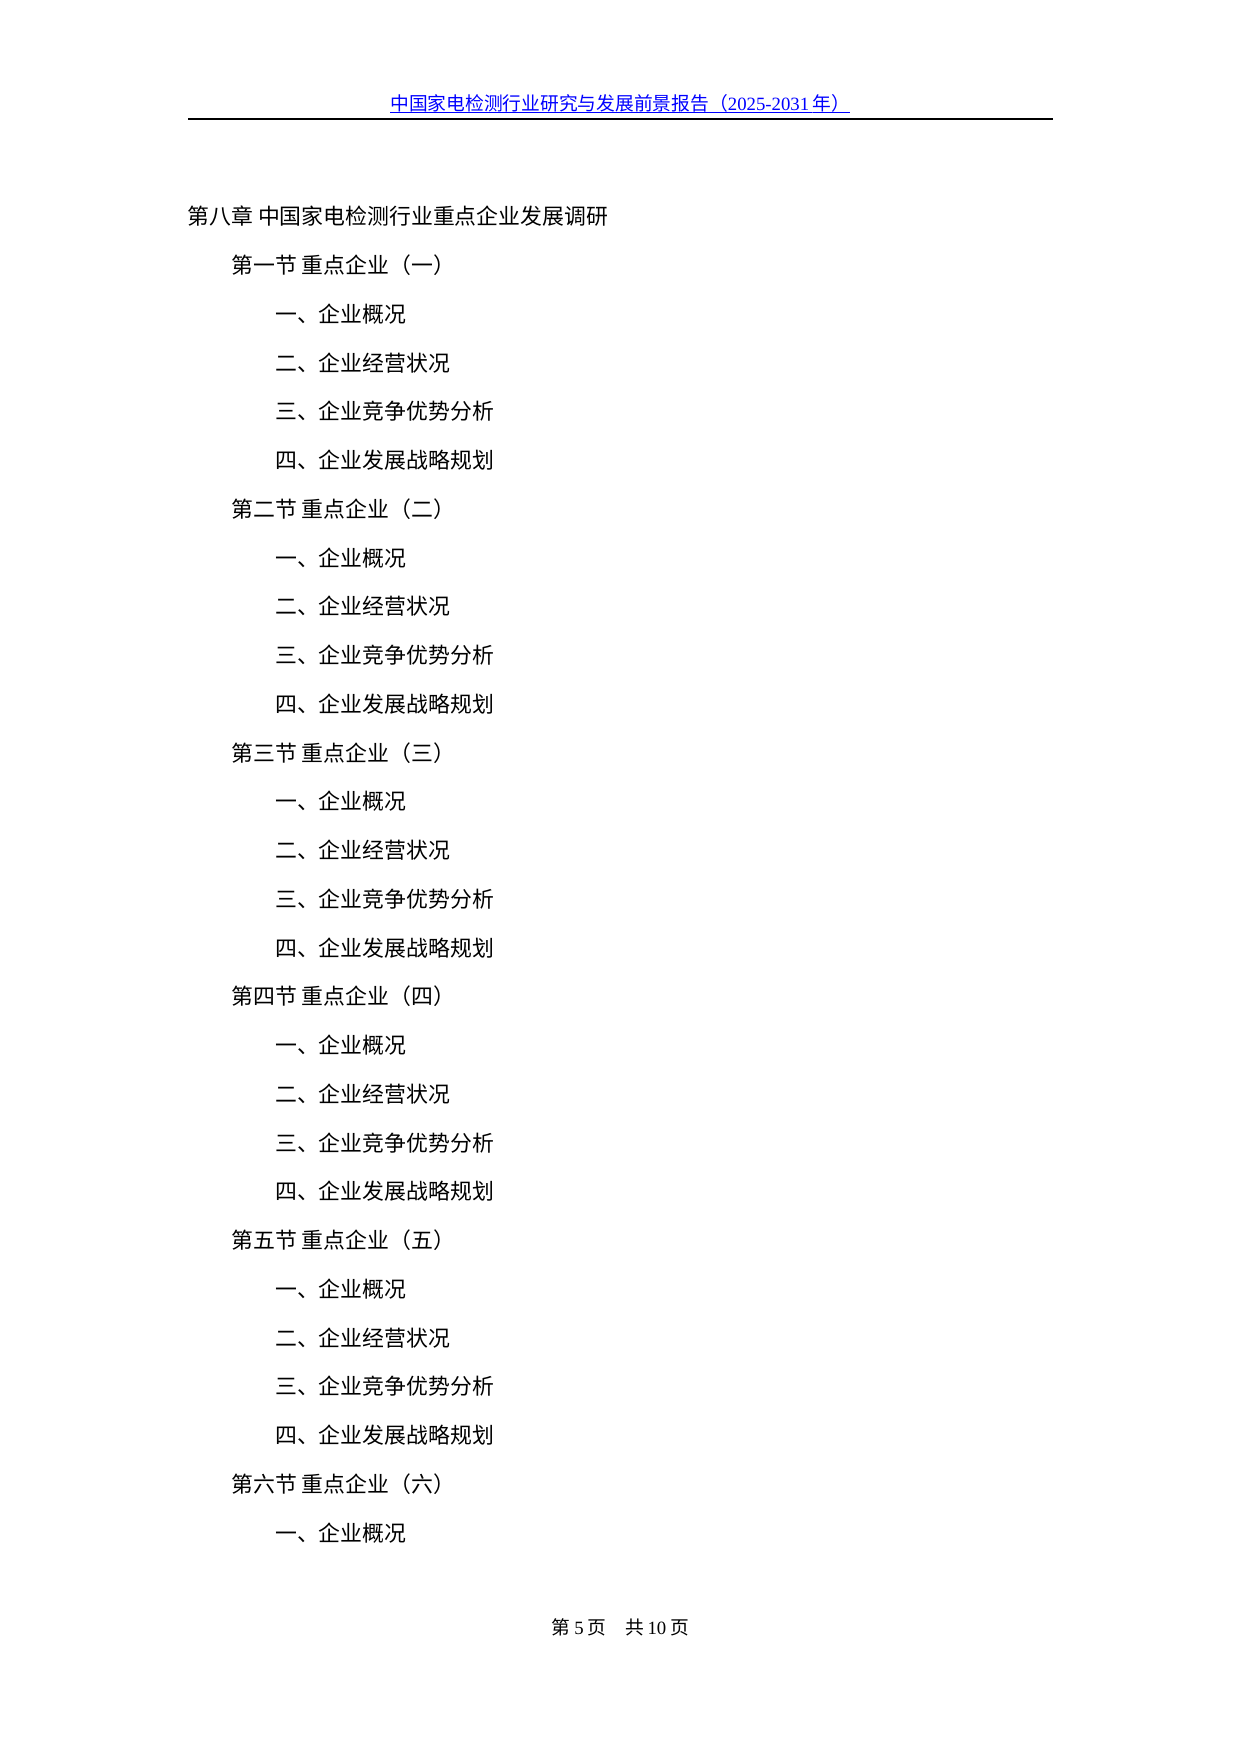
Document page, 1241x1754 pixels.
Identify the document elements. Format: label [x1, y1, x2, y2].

text [187, 150, 1053, 1548]
